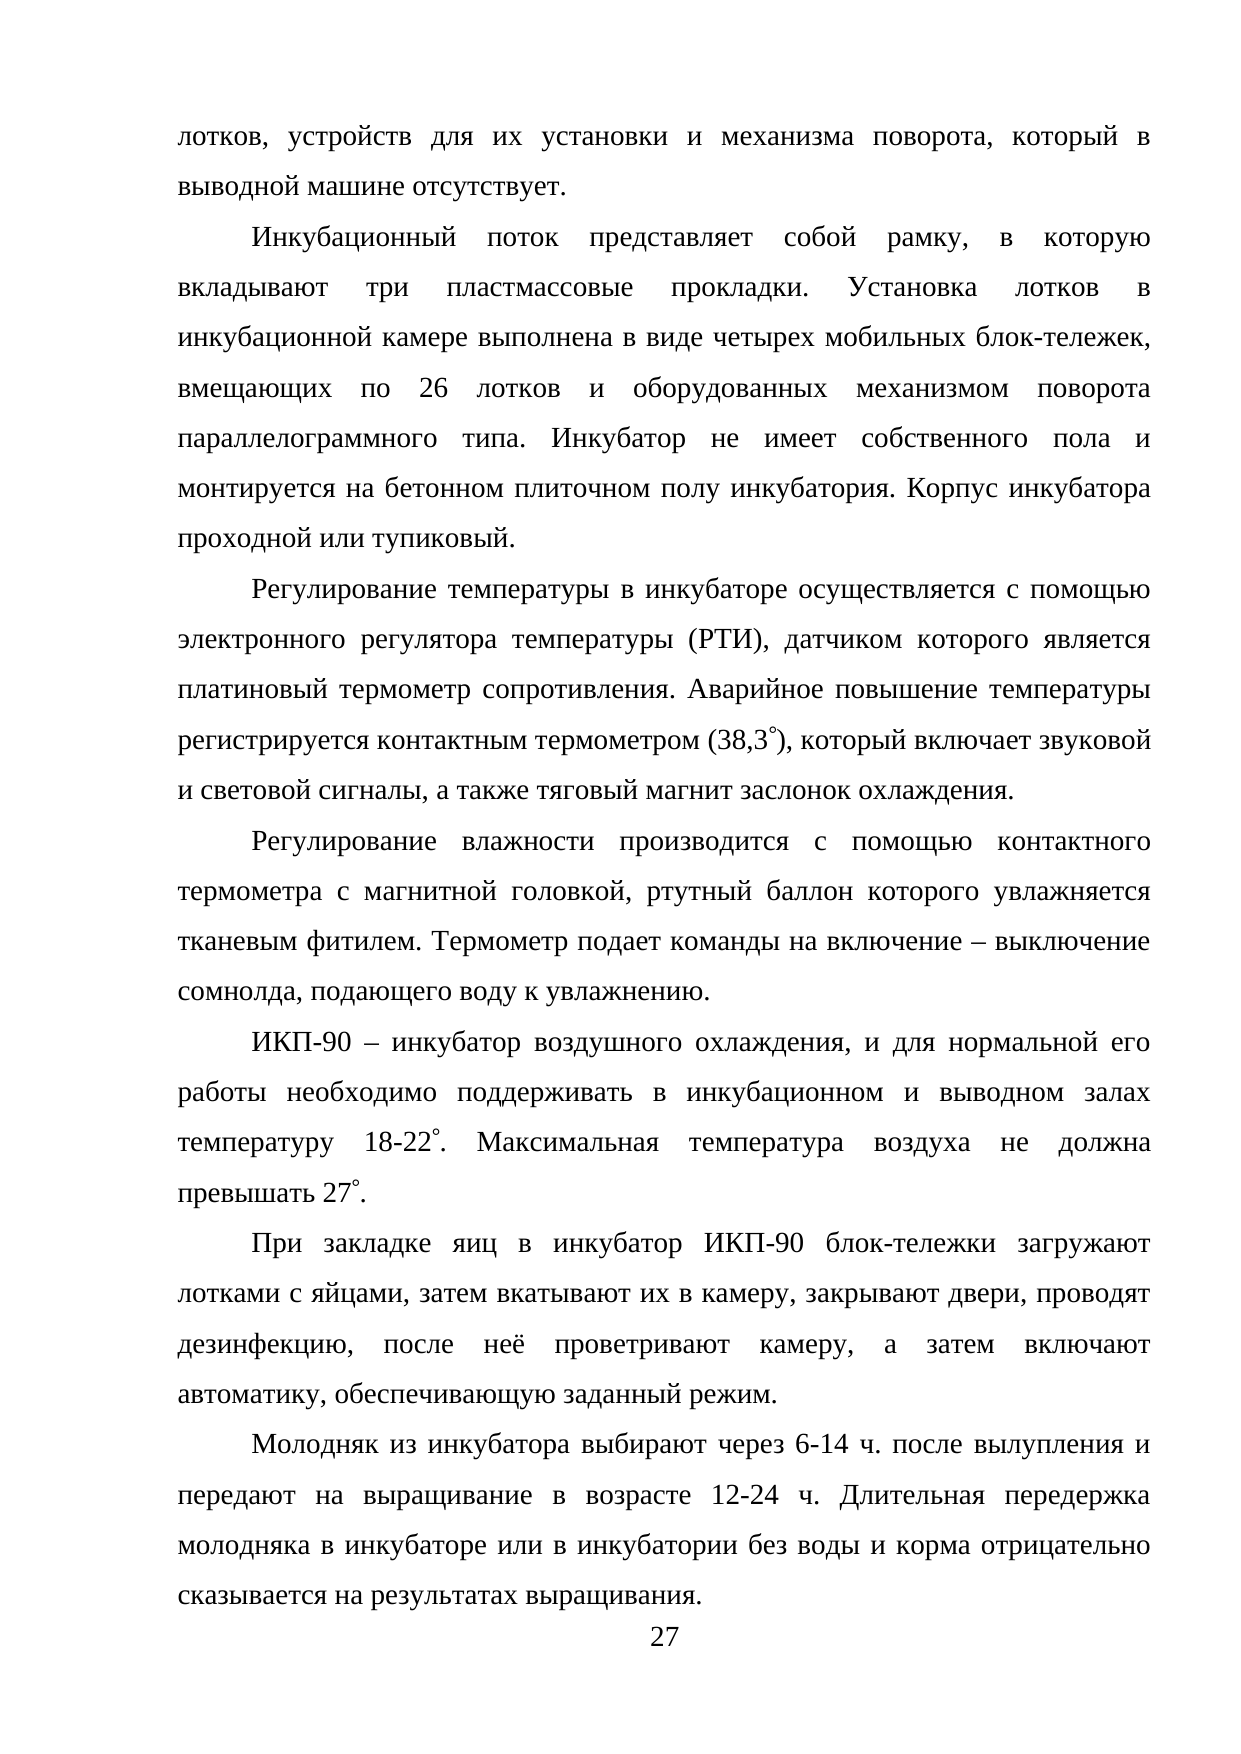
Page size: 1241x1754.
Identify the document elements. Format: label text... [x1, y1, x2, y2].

text ИКП-90 – инкубатор воздушного охлаждения, и для нормальной его работы необходимо поддерживать в инкубационном и выводном залах температуру 18-22. Максимальная температура воздуха не должна превышать 27. [177, 1024, 1152, 1208]
text Молодняк из инкубатора выбирают через 6-14 ч. после вылупления и передают на выращивание в возрасте 12-24 ч. Длительная передержка молодняка в инкубаторе или в инкубатории без воды и корма отрицательно сказывается на результатах выращивания. [177, 1427, 1152, 1611]
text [177, 118, 1152, 202]
text Регулирование влажности производится с помощью контактного термометра с магнитной головкой, ртутный баллон которого увлажняется тканевым фитилем. Термометр подает команды на включение – выключение сомнолда, подающего воду к увлажнению. [177, 823, 1152, 1007]
text Инкубационный поток представляет собой рамку, в которую вкладывают три пластмассовые прокладки. Установка лотков в инкубационной камере выполнена в виде четырех мобильных блок-тележек, вмещающих по 26 лотков и оборудованных механизмом поворота параллелограммного типа. Инкубатор не имеет собственного пола и монтируется на бетонном плиточном полу инкубатория. Корпус инкубатора проходной или тупиковый. [177, 219, 1152, 554]
text Регулирование температуры в инкубаторе осуществляется с помощью электронного регулятора температуры (РТИ), датчиком которого является платиновый термометр сопротивления. Аварийное повышение температуры регистрируется контактным термометром (38,3), который включает звуковой и световой сигналы, а также тяговый магнит заслонок охлаждения. [177, 571, 1152, 806]
text При закладке яиц в инкубатор ИКП-90 блок-тележки загружают лотками с яйцами, затем вкатывают их в камеру, закрывают двери, проводят дезинфекцию, после неё проветривают камеру, а затем включают автоматику, обеспечивающую заданный режим. [177, 1225, 1152, 1410]
